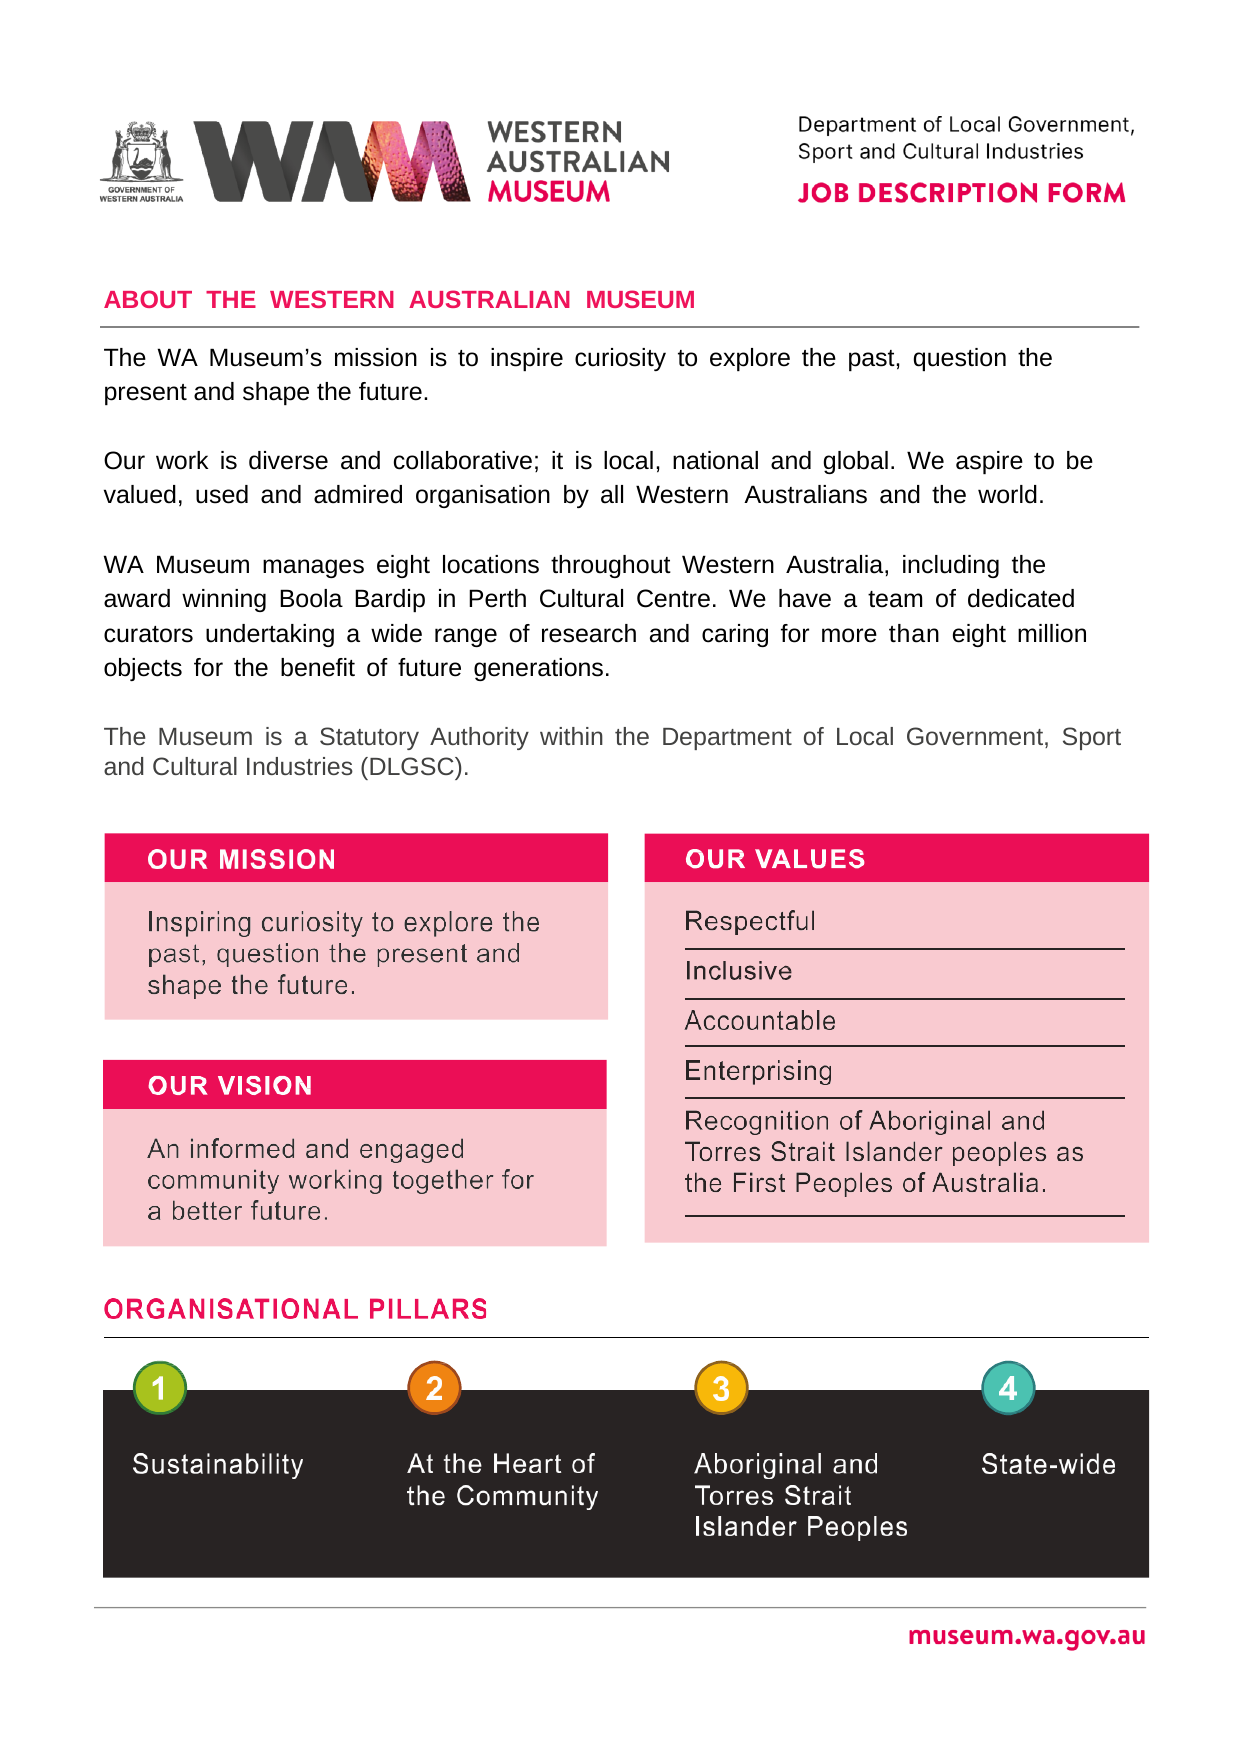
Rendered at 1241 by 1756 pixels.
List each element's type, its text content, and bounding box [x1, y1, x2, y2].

picture [686, 1110, 1044, 1135]
text WA Museum manages eight locations throughout Western Australia, including the award winning Boola Bardip in Perth Cultural Centre. We have a team of dedicated curators undertaking a wide range of research and caring for more than eight million objects for the benefit of future generations. [103, 549, 1112, 682]
picture [133, 1453, 303, 1479]
picture [93, 116, 1147, 1651]
text The Museum is a Statutory Authority within the Department of Local Government, Sport and Cultural Industries (DLGSC). [103, 722, 1161, 781]
subtitle ABOUT THE WESTERN AUSTRALIAN MUSEUM [103, 285, 1163, 314]
picture [999, 1376, 1017, 1400]
picture [686, 1060, 831, 1085]
text Our work is diverse and collaborative; it is local, national and global. We aspire to be valued, used and admired organisation by all Western Australians and the world. [103, 446, 1163, 509]
picture [713, 1376, 729, 1401]
picture [426, 1376, 442, 1400]
picture [686, 910, 814, 935]
picture [695, 1485, 851, 1505]
picture [684, 1010, 835, 1030]
picture [407, 1485, 598, 1510]
picture [407, 1453, 595, 1473]
picture [694, 1453, 877, 1479]
picture [685, 1141, 1083, 1166]
picture [685, 1172, 1045, 1197]
picture [696, 1516, 907, 1541]
text The WA Museum’s mission is to inspire curiosity to explore the past, question the present and shape the future. [103, 343, 1112, 406]
picture [982, 1453, 1115, 1474]
